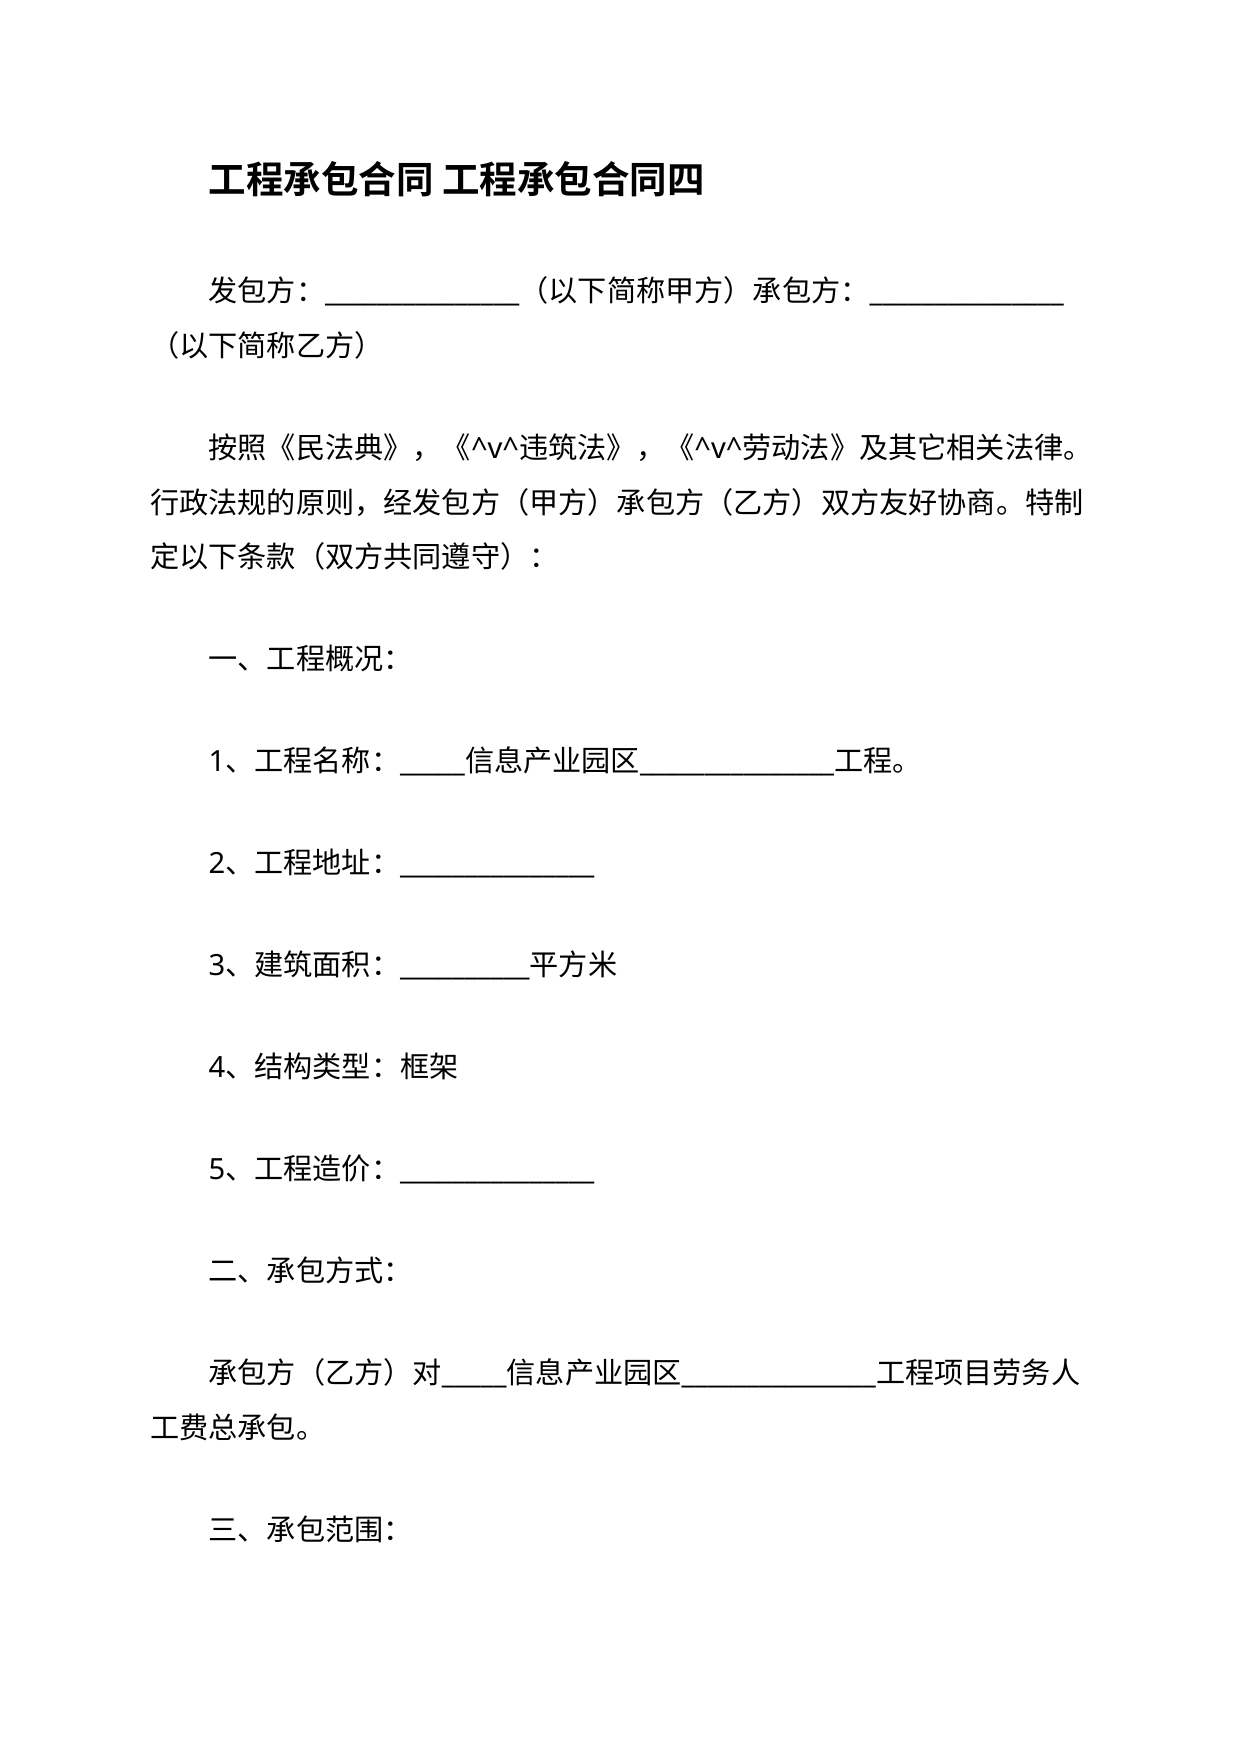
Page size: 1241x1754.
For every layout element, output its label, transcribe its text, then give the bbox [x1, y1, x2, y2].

text 3、建筑面积：__________平方米 [150, 942, 1090, 984]
text 工程承包合同 工程承包合同四 [150, 150, 1090, 204]
text 2、工程地址：_______________ [150, 839, 1090, 882]
text 发包方：_______________（以下简称甲方）承包方：_______________（以下简称乙方） [150, 267, 1090, 365]
text 承包方（乙方）对_____信息产业园区_______________工程项目劳务人工费总承包。 [150, 1349, 1090, 1447]
text 5、工程造价：_______________ [150, 1146, 1090, 1188]
text 三、承包范围： [150, 1506, 1090, 1548]
text 1、工程名称：_____信息产业园区_______________工程。 [150, 738, 1090, 780]
text 按照《民法典》，《^v^违筑法》，《^v^劳动法》及其它相关法律。行政法规的原则，经发包方（甲方）承包方（乙方）双方友好协商。特制定以下条款（双方共同遵守）： [150, 424, 1090, 576]
text 一、工程概况： [150, 636, 1090, 678]
text 4、结构类型：框架 [150, 1043, 1090, 1086]
text 二、承包方式： [150, 1247, 1090, 1290]
